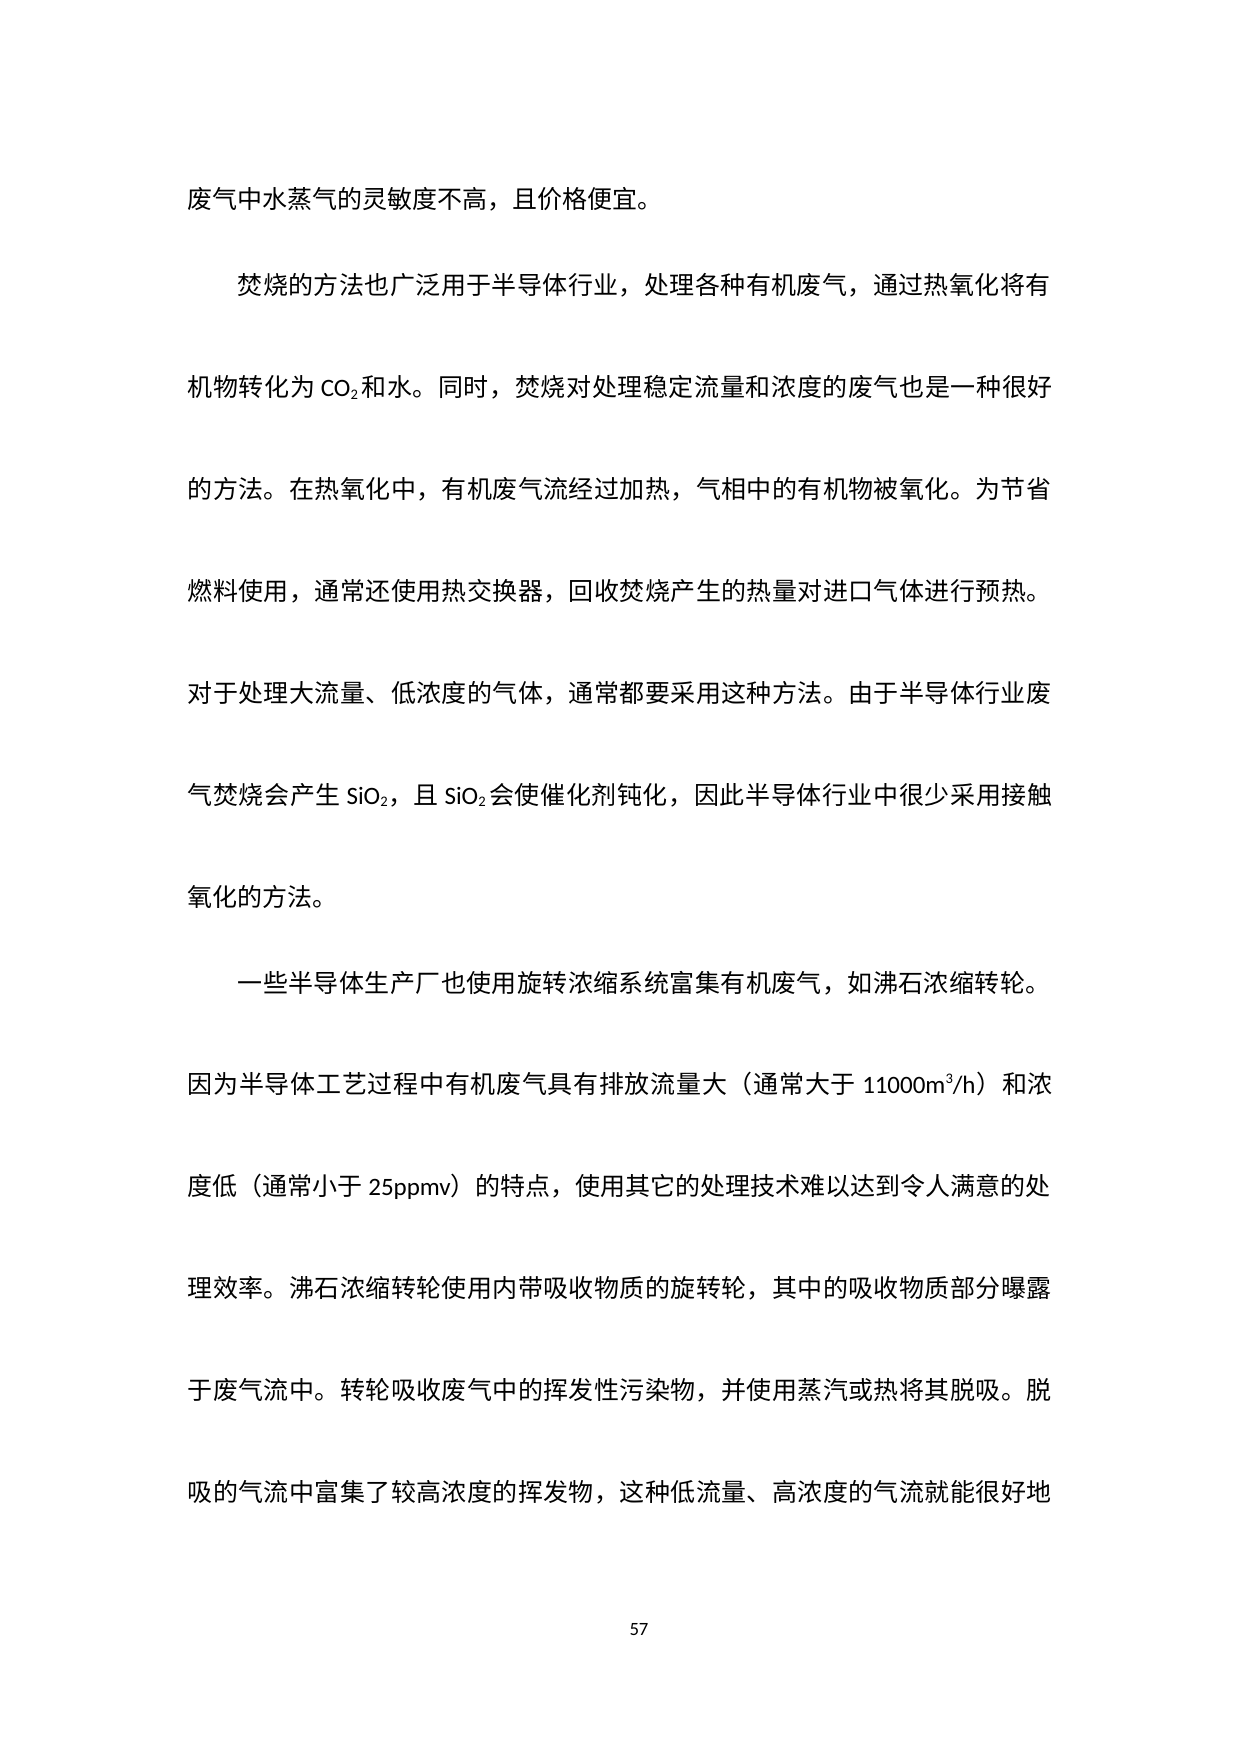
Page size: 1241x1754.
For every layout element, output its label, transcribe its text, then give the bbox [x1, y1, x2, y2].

text 焚烧的方法也广泛用于半导体行业，处理各种有机废气，通过热氧化将有机物转化为CO2和水。同时，焚烧对处理稳定流量和浓度的废气也是一种很好的方法。在热氧化中，有机废气流经过加热，气相中的有机物被氧化。为节省燃料使用，通常还使用热交换器，回收焚烧产生的热量对进口气体进行预热。对于处理大流量、低浓度的气体，通常都要采用这种方法。由于半导体行业废气焚烧会产生SiO2，且SiO2会使催化剂钝化，因此半导体行业中很少采用接触氧化的方法。 [187, 250, 1053, 929]
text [187, 164, 1053, 232]
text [187, 947, 1053, 1524]
